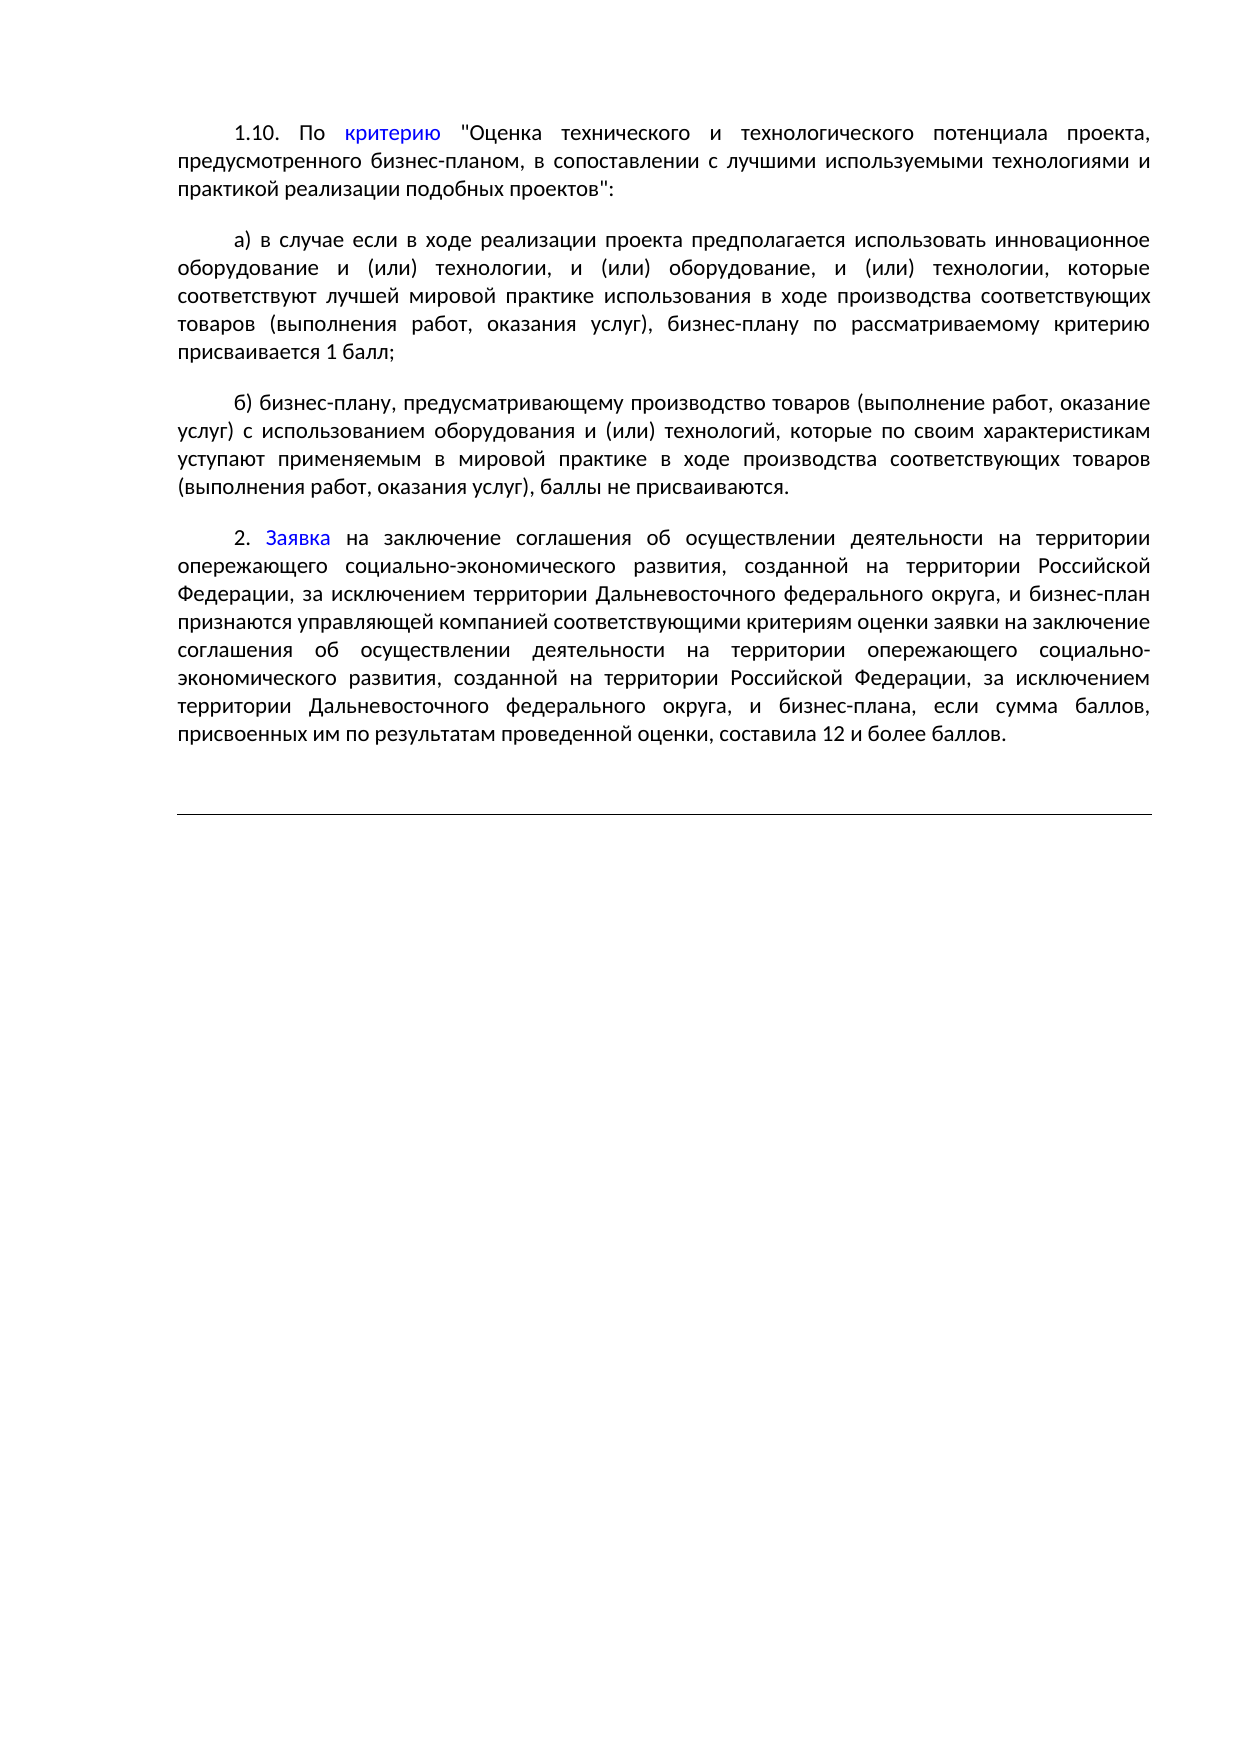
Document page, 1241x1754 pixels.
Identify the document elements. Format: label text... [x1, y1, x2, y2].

text 1.10. По критерию "Оценка технического и технологического потенциала проекта, предусмотренного бизнес-планом, в сопоставлении с лучшими используемыми технологиями и практикой реализации подобных проектов": [177, 118, 1152, 202]
text б) бизнес-плану, предусматривающему производство товаров (выполнение работ, оказание услуг) с использованием оборудования и (или) технологий, которые по своим характеристикам уступают применяемым в мировой практике в ходе производства соответствующих товаров (выполнения работ, оказания услуг), баллы не присваиваются. [177, 388, 1152, 500]
text 2. Заявка на заключение соглашения об осуществлении деятельности на территории опережающего социально-экономического развития, созданной на территории Российской Федерации, за исключением территории Дальневосточного федерального округа, и бизнес-план признаются управляющей компанией соответствующими критериям оценки заявки на заключение соглашения об осуществлении деятельности на территории опережающего социально-экономического развития, созданной на территории Российской Федерации, за исключением территории Дальневосточного федерального округа, и бизнес-плана, если сумма баллов, присвоенных им по результатам проведенной оценки, составила 12 и более баллов. [177, 523, 1152, 747]
text а) в случае если в ходе реализации проекта предполагается использовать инновационное оборудование и (или) технологии, и (или) оборудование, и (или) технологии, которые соответствуют лучшей мировой практике использования в ходе производства соответствующих товаров (выполнения работ, оказания услуг), бизнес-плану по рассматриваемому критерию присваивается 1 балл; [177, 225, 1152, 365]
